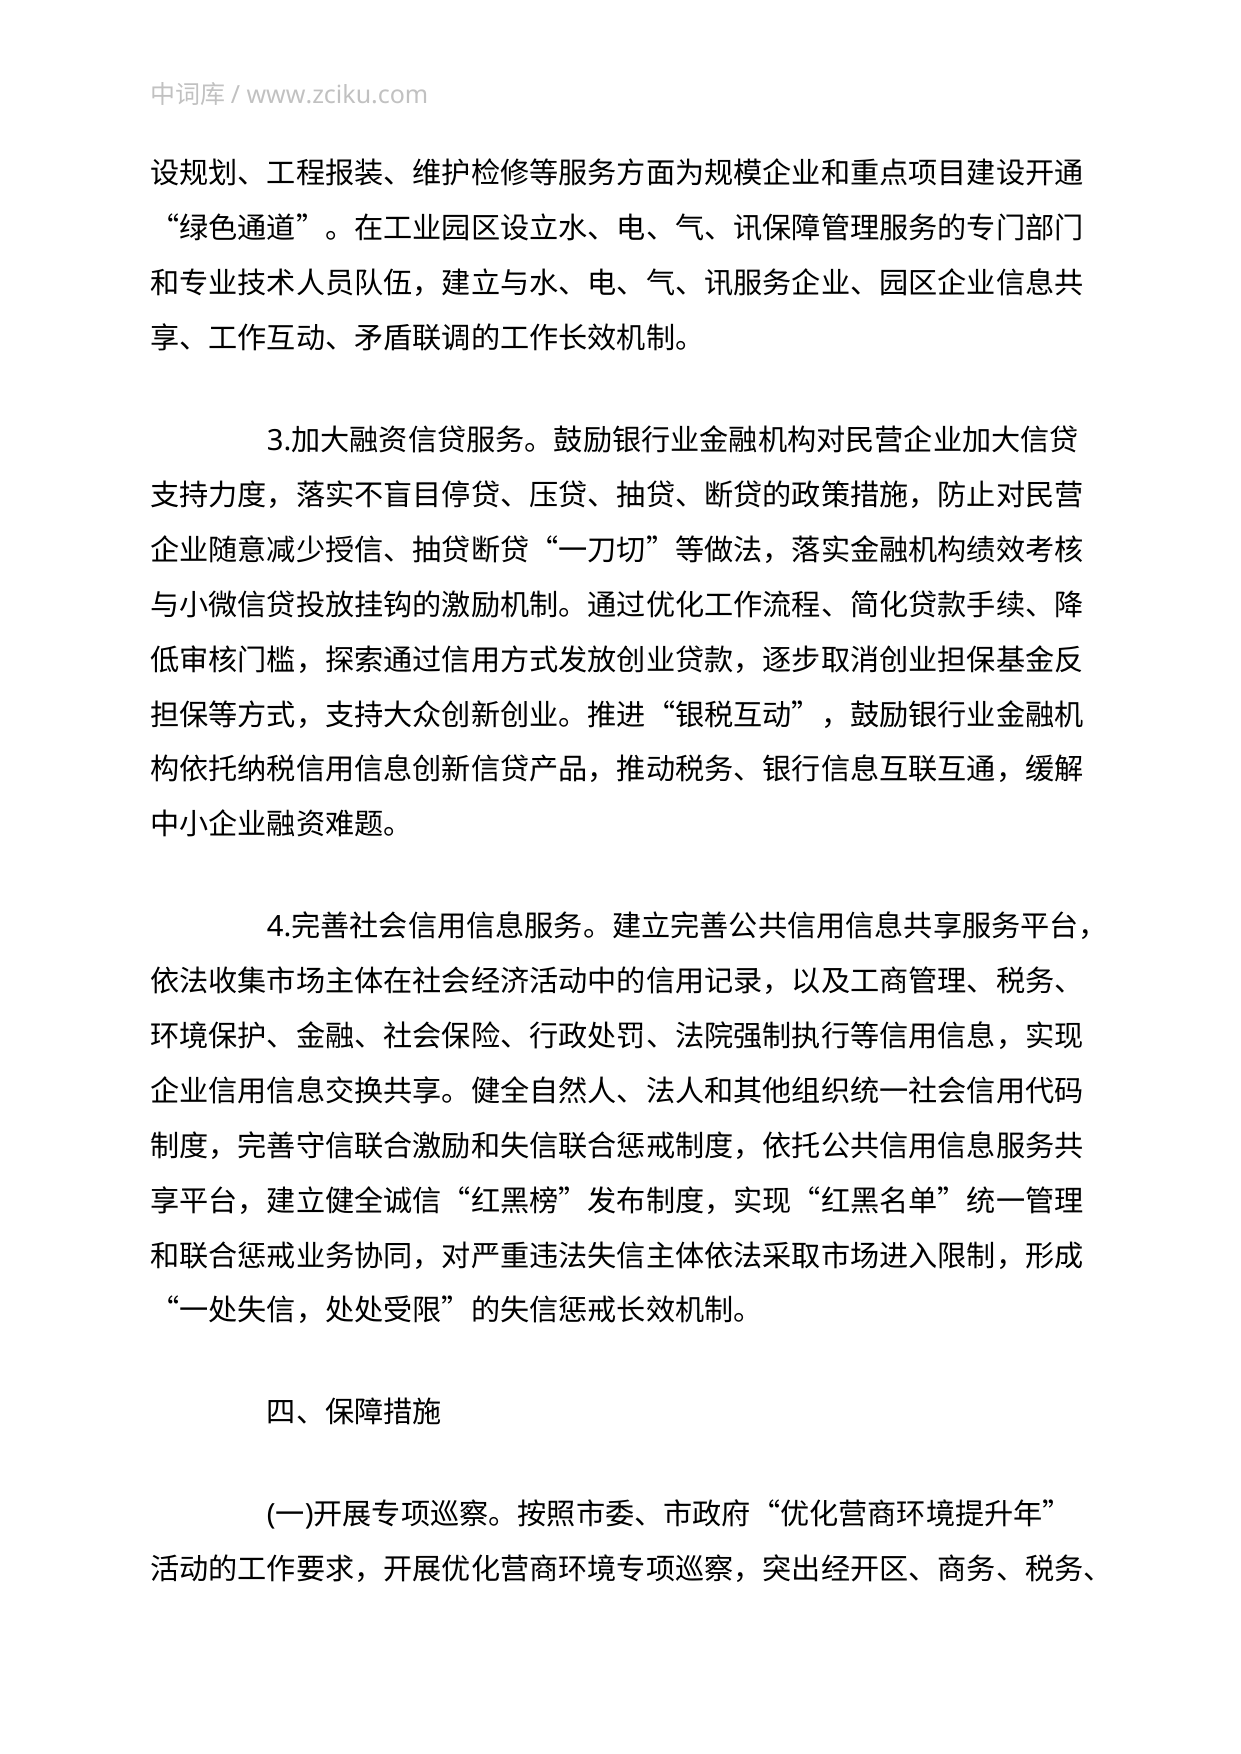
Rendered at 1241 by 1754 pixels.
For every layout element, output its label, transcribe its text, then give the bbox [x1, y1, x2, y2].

text 3.加大融资信贷服务。鼓励银行业金融机构对民营企业加大信贷支持力度，落实不盲目停贷、压贷、抽贷、断贷的政策措施，防止对民营企业随意减少授信、抽贷断贷“一刀切”等做法，落实金融机构绩效考核与小微信贷投放挂钩的激励机制。通过优化工作流程、简化贷款手续、降低审核门槛，探索通过信用方式发放创业贷款，逐步取消创业担保基金反担保等方式，支持大众创新创业。推进“银税互动”，鼓励银行业金融机构依托纳税信用信息创新信贷产品，推动税务、银行信息互联互通，缓解中小企业融资难题。 [150, 416, 1090, 843]
text 4.完善社会信用信息服务。建立完善公共信用信息共享服务平台，依法收集市场主体在社会经济活动中的信用记录，以及工商管理、税务、环境保护、金融、社会保险、行政处罚、法院强制执行等信用信息，实现企业信用信息交换共享。健全自然人、法人和其他组织统一社会信用代码制度，完善守信联合激励和失信联合惩戒制度，依托公共信用信息服务共享平台，建立健全诚信“红黑榜”发布制度，实现“红黑名单”统一管理和联合惩戒业务协同，对严重违法失信主体依法采取市场进入限制，形成“一处失信，处处受限”的失信惩戒长效机制。 [150, 903, 1090, 1329]
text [150, 1491, 1090, 1588]
text 四、保障措施 [150, 1389, 1090, 1431]
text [150, 150, 1090, 357]
